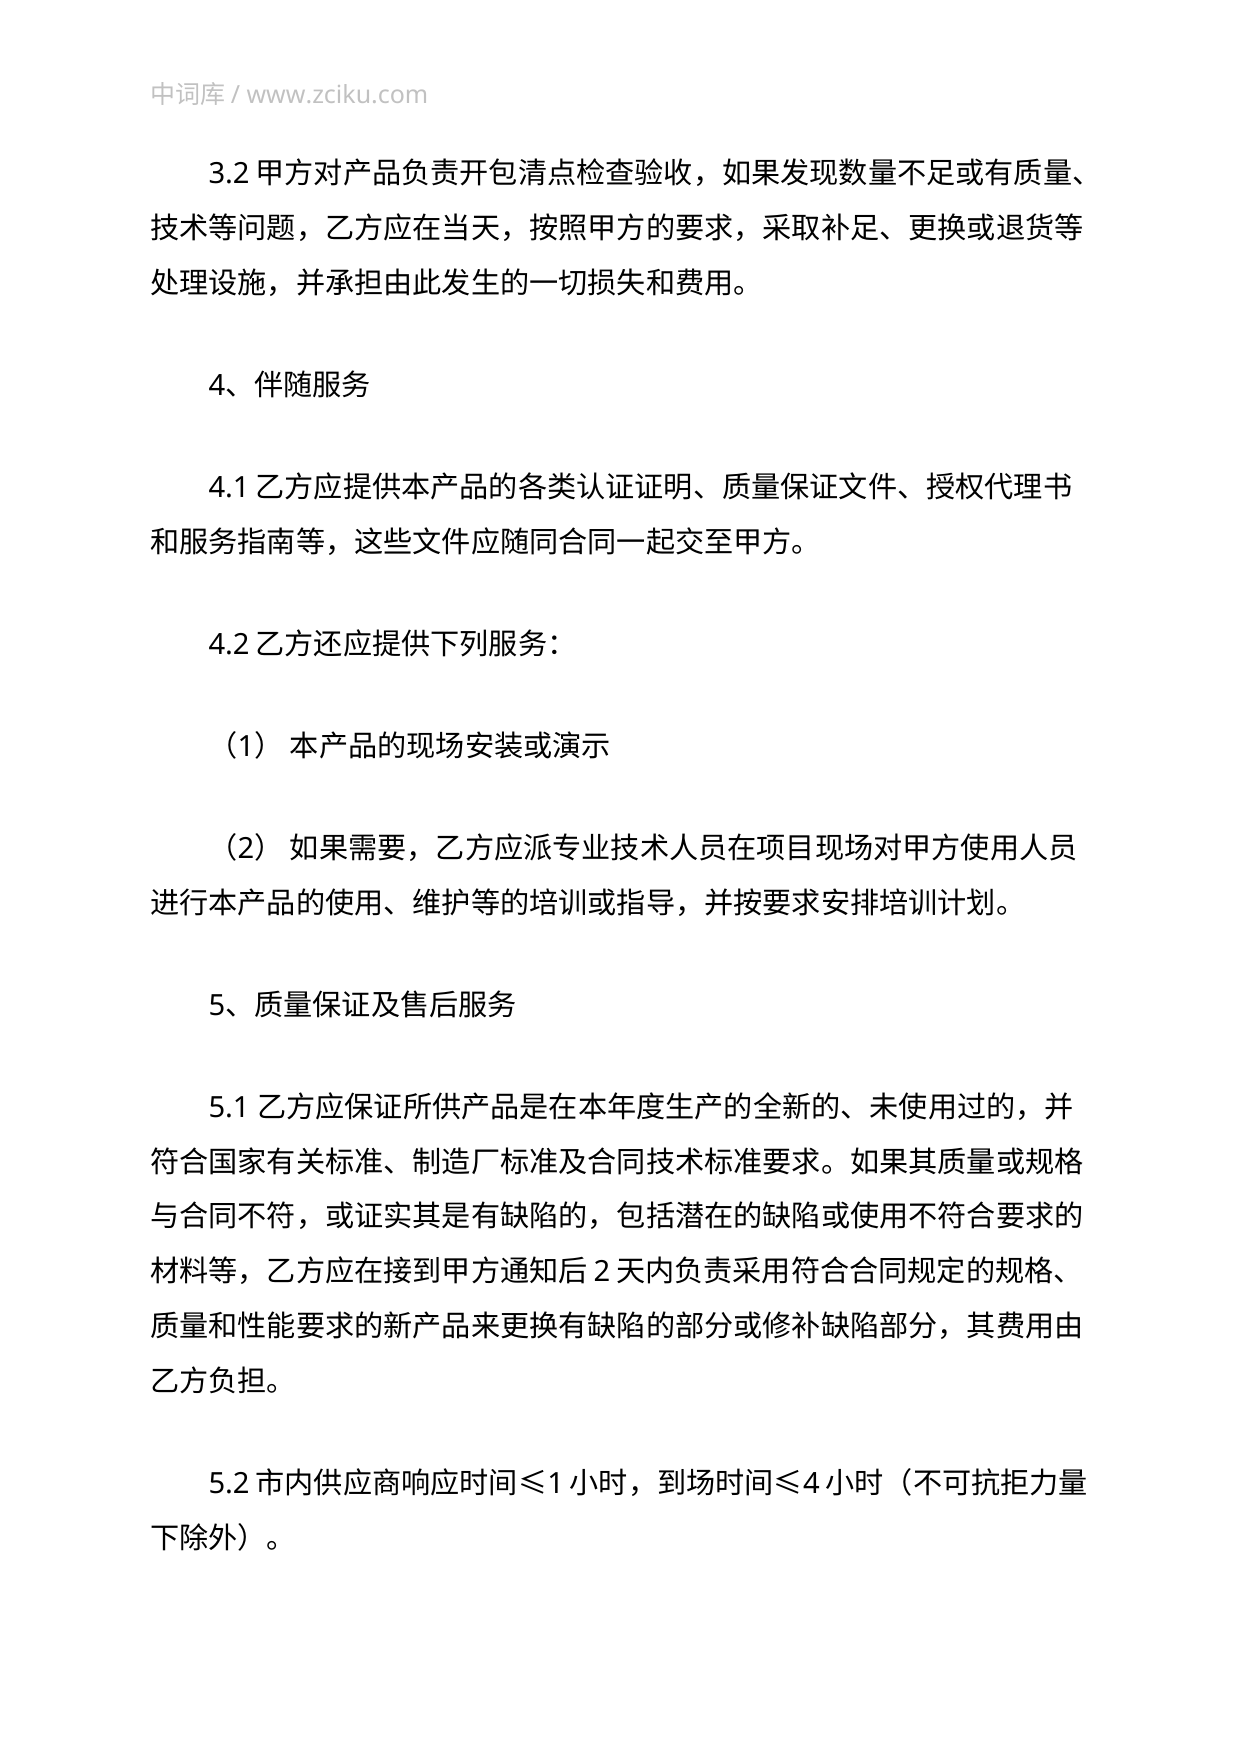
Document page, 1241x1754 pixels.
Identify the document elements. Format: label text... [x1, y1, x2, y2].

text （2） 如果需要，乙方应派专业技术人员在项目现场对甲方使用人员进行本产品的使用、维护等的培训或指导，并按要求安排培训计划。 [150, 824, 1090, 922]
text 4、伴随服务 [150, 362, 1090, 404]
text 5.2市内供应商响应时间≤1小时，到场时间≤4小时（不可抗拒力量下除外）。 [150, 1459, 1090, 1557]
text 3.2甲方对产品负责开包清点检查验收，如果发现数量不足或有质量、技术等问题，乙方应在当天，按照甲方的要求，采取补足、更换或退货等处理设施，并承担由此发生的一切损失和费用。 [150, 150, 1090, 302]
text 4.1乙方应提供本产品的各类认证证明、质量保证文件、授权代理书和服务指南等，这些文件应随同合同一起交至甲方。 [150, 464, 1090, 561]
text 5、质量保证及售后服务 [150, 981, 1090, 1023]
text （1） 本产品的现场安装或演示 [150, 722, 1090, 765]
text 5.1 乙方应保证所供产品是在本年度生产的全新的、未使用过的，并符合国家有关标准、制造厂标准及合同技术标准要求。如果其质量或规格与合同不符，或证实其是有缺陷的，包括潜在的缺陷或使用不符合要求的材料等，乙方应在接到甲方通知后2天内负责采用符合合同规定的规格、质量和性能要求的新产品来更换有缺陷的部分或修补缺陷部分，其费用由乙方负担。 [150, 1083, 1090, 1400]
text 4.2乙方还应提供下列服务： [150, 620, 1090, 663]
